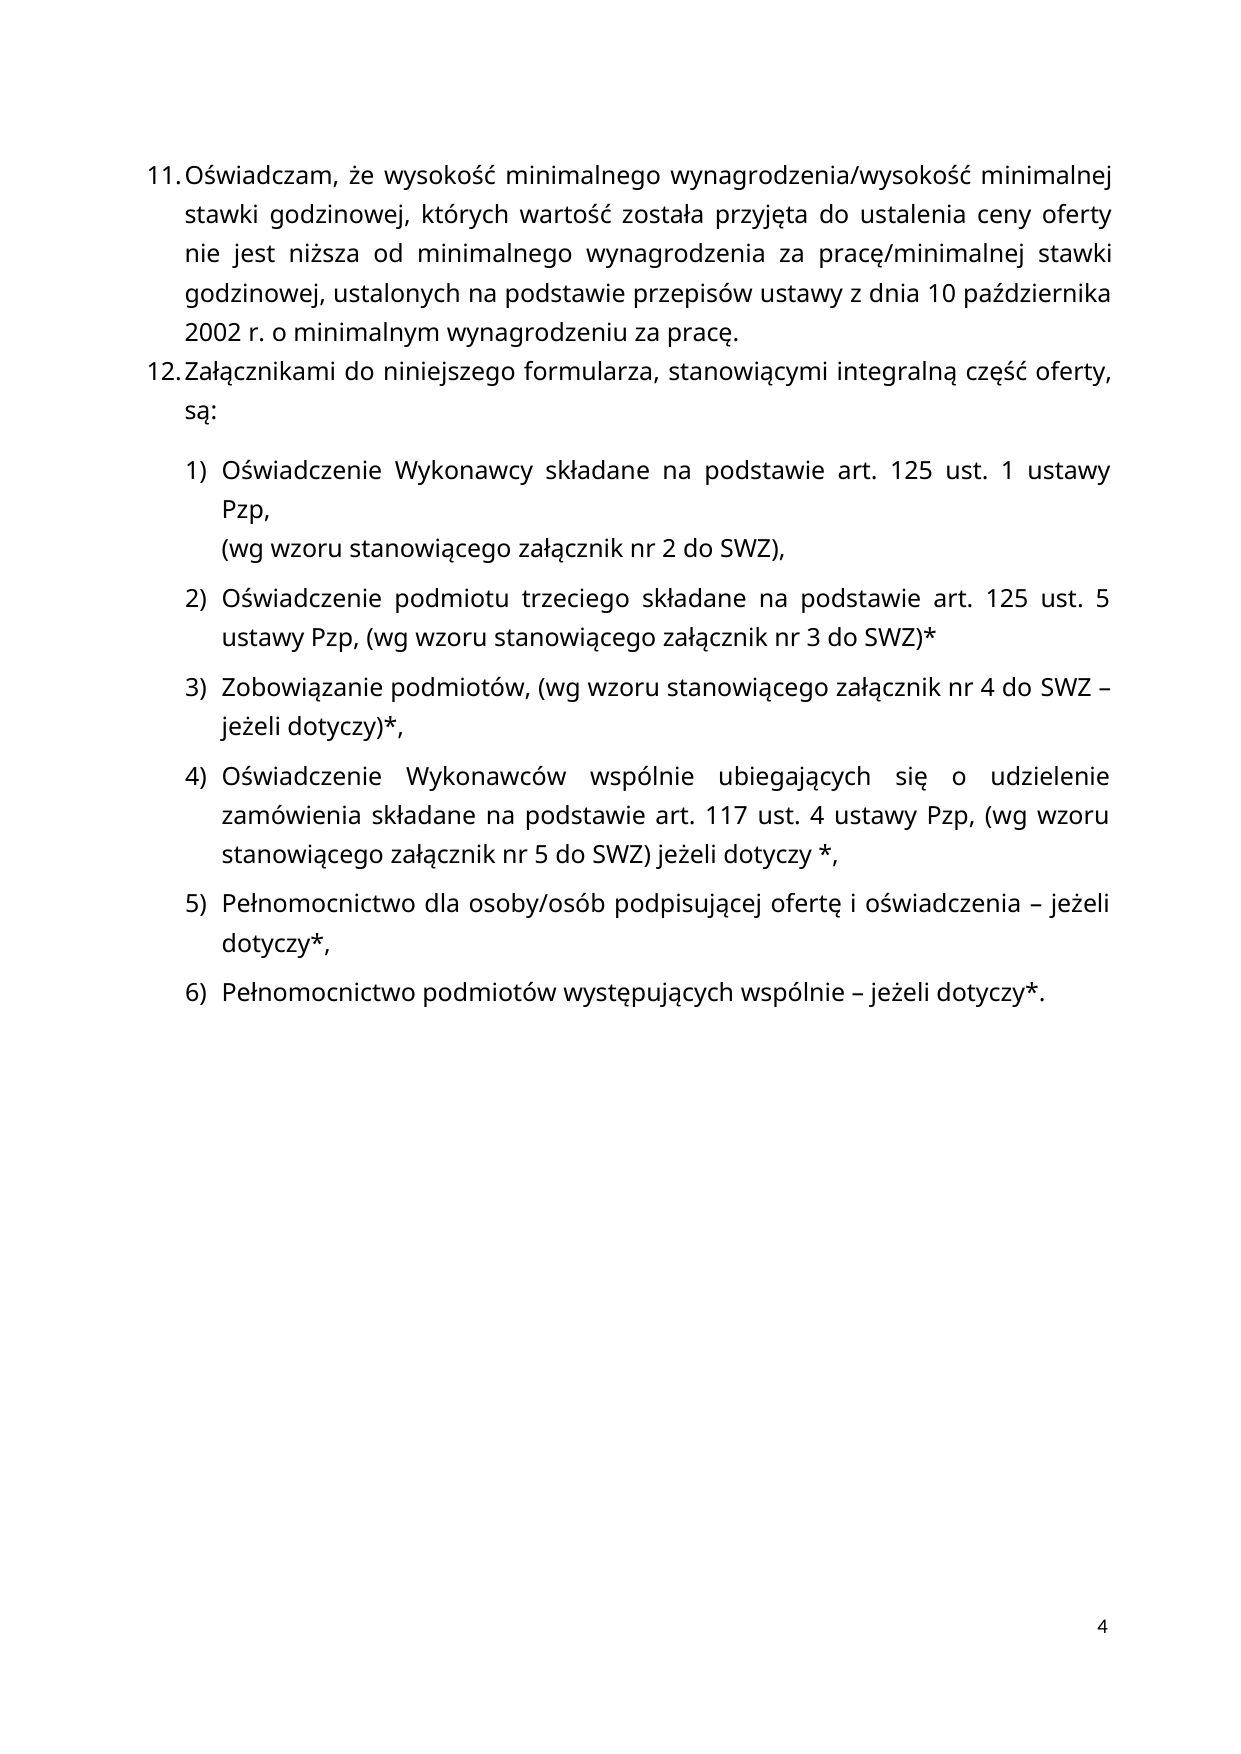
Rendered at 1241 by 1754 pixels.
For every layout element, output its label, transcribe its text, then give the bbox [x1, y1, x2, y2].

list Oświadczenie podmiotu trzeciego składane na podstawie art. 125 ust. 5 ustawy Pzp, (wg wzoru stanowiącego załącznik nr 3 do SWZ)* [185, 581, 1111, 654]
list Zobowiązanie podmiotów, (wg wzoru stanowiącego załącznik nr 4 do SWZ – jeżeli dotyczy)*, [185, 669, 1111, 743]
list Oświadczam, że wysokość minimalnego wynagrodzenia/wysokość minimalnej stawki godzinowej, których wartość została przyjęta do ustalenia ceny oferty nie jest niższa od minimalnego wynagrodzenia za pracę/minimalnej stawki godzinowej, ustalonych na podstawie przepisów ustawy z dnia 10 października 2002 r. o minimalnym wynagrodzeniu za pracę. [146, 158, 1113, 348]
list Oświadczenie Wykonawców wspólnie ubiegających się o udzielenie zamówienia składane na podstawie art. 117 ust. 4 ustawy Pzp, (wg wzoru stanowiącego załącznik nr 5 do SWZ) jeżeli dotyczy *, [185, 758, 1111, 871]
list Załącznikami do niniejszego formularza, stanowiącymi integralną część oferty, są: [146, 353, 1113, 427]
list Pełnomocnictwo podmiotów występujących wspólnie – jeżeli dotyczy*. [185, 975, 1111, 1009]
list Oświadczenie Wykonawcy składane na podstawie art. 125 ust. 1 ustawy Pzp, (wg wzoru stanowiącego załącznik nr 2 do SWZ), [185, 453, 1111, 565]
list Pełnomocnictwo dla osoby/osób podpisującej ofertę i oświadczenia – jeżeli dotyczy*, [185, 886, 1111, 959]
